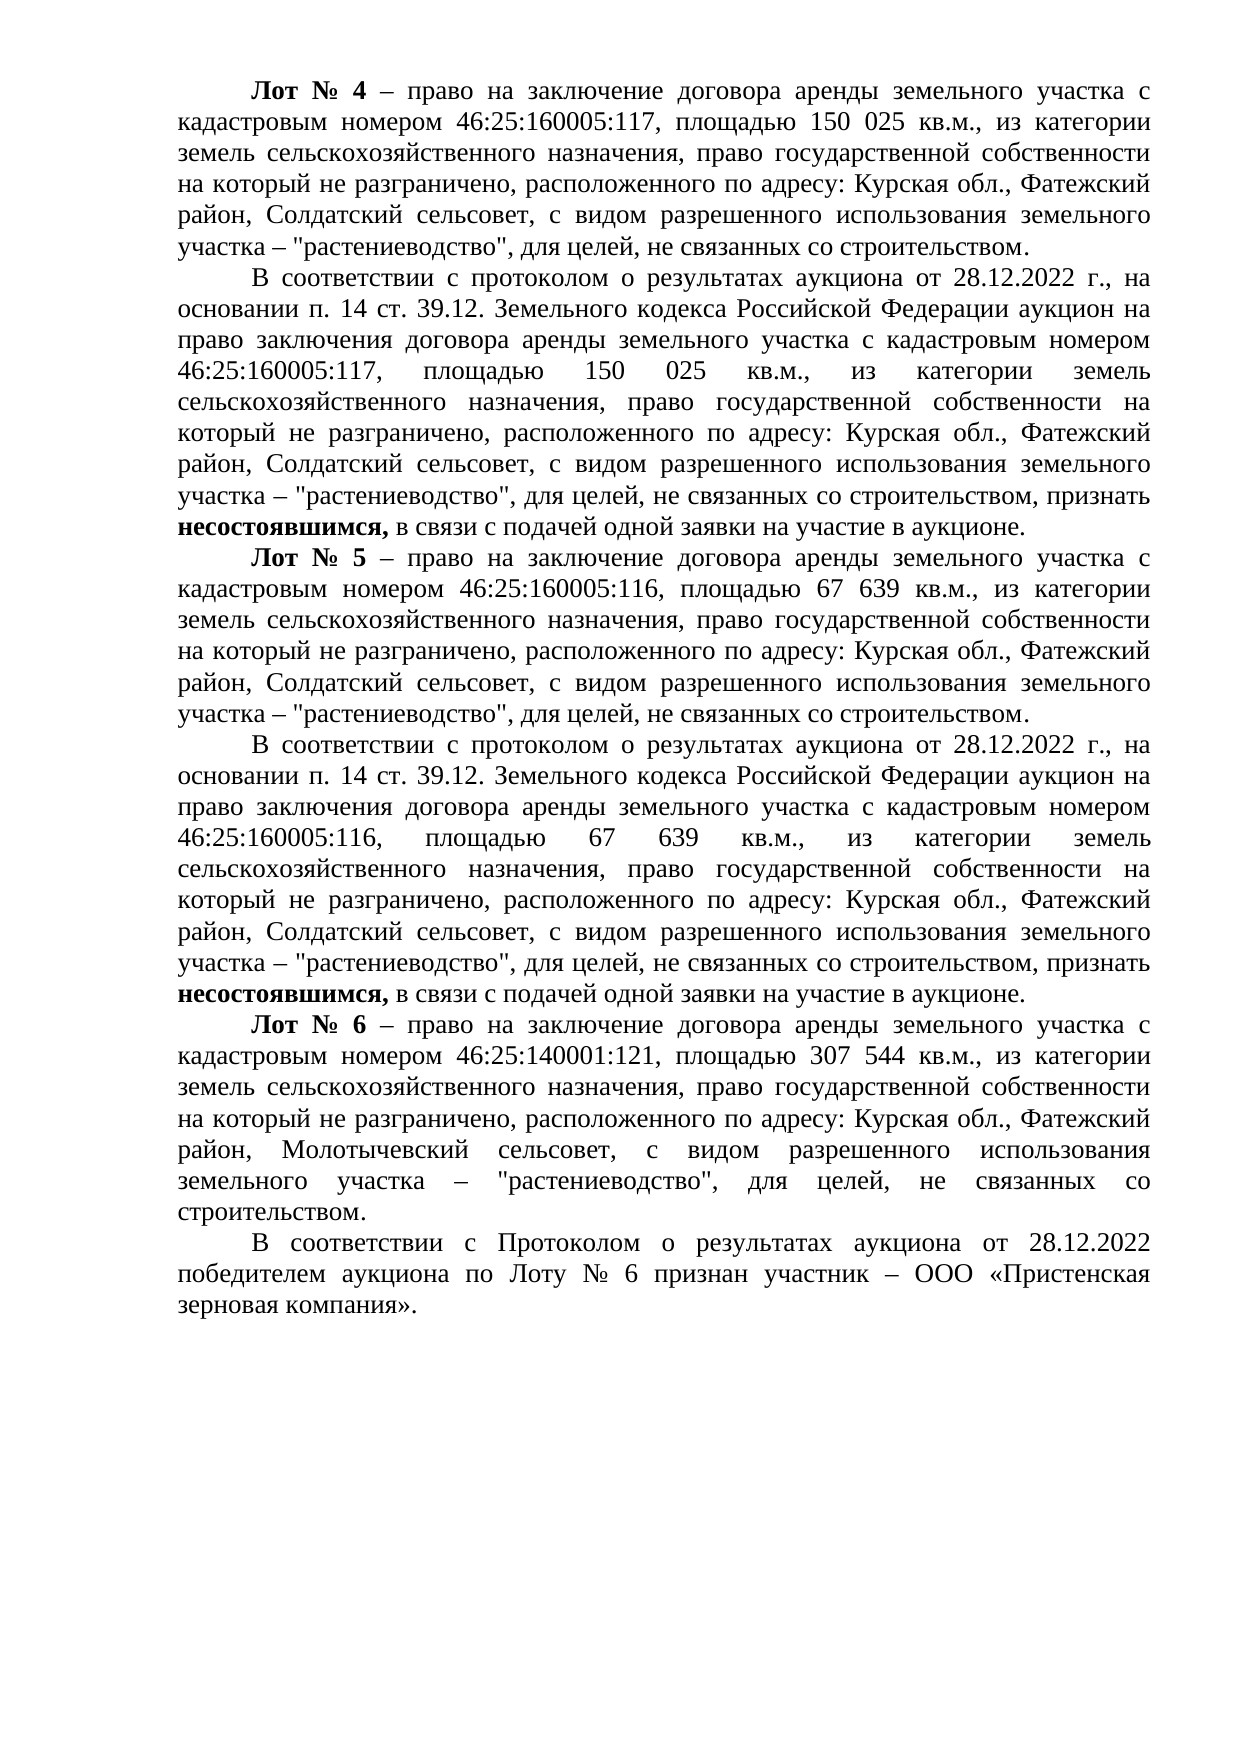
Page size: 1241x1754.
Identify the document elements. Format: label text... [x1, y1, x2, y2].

text Лот № 4 – право на заключение договора аренды земельного участка с кадастровым номером 46:25:160005:117, площадью 150 025 кв.м., из категории земель сельскохозяйственного назначения, право государственной собственности на который не разграничено, расположенного по адресу: Курская обл., Фатежский район, Солдатский сельсовет, с видом разрешенного использования земельного участка – "растениеводство", для целей, не связанных со строительством. [177, 74, 1152, 261]
text Лот № 6 – право на заключение договора аренды земельного участка с кадастровым номером 46:25:140001:121, площадью 307 544 кв.м., из категории земель сельскохозяйственного назначения, право государственной собственности на который не разграничено, расположенного по адресу: Курская обл., Фатежский район, Молотычевский сельсовет, с видом разрешенного использования земельного участка – "растениеводство", для целей, не связанных со строительством. [177, 1008, 1152, 1226]
text В соответствии с протоколом о результатах аукциона от 28.12.2022 г., на основании п. 14 ст. 39.12. Земельного кодекса Российской Федерации аукцион на право заключения договора аренды земельного участка с кадастровым номером 46:25:160005:117, площадью 150 025 кв.м., из категории земель сельскохозяйственного назначения, право государственной собственности на который не разграничено, расположенного по адресу: Курская обл., Фатежский район, Солдатский сельсовет, с видом разрешенного использования земельного участка – "растениеводство", для целей, не связанных со строительством, признать несостоявшимся, в связи с подачей одной заявки на участие в аукционе. [177, 261, 1152, 541]
text Лот № 5 – право на заключение договора аренды земельного участка с кадастровым номером 46:25:160005:116, площадью 67 639 кв.м., из категории земель сельскохозяйственного назначения, право государственной собственности на который не разграничено, расположенного по адресу: Курская обл., Фатежский район, Солдатский сельсовет, с видом разрешенного использования земельного участка – "растениеводство", для целей, не связанных со строительством. [177, 541, 1152, 728]
text В соответствии с протоколом о результатах аукциона от 28.12.2022 г., на основании п. 14 ст. 39.12. Земельного кодекса Российской Федерации аукцион на право заключения договора аренды земельного участка с кадастровым номером 46:25:160005:116, площадью 67 639 кв.м., из категории земель сельскохозяйственного назначения, право государственной собственности на который не разграничено, расположенного по адресу: Курская обл., Фатежский район, Солдатский сельсовет, с видом разрешенного использования земельного участка – "растениеводство", для целей, не связанных со строительством, признать несостоявшимся, в связи с подачей одной заявки на участие в аукционе. [177, 728, 1152, 1008]
text В соответствии с Протоколом о результатах аукциона от 28.12.2022 победителем аукциона по Лоту № 6 признан участник – ООО «Пристенская зерновая компания». [177, 1226, 1152, 1320]
